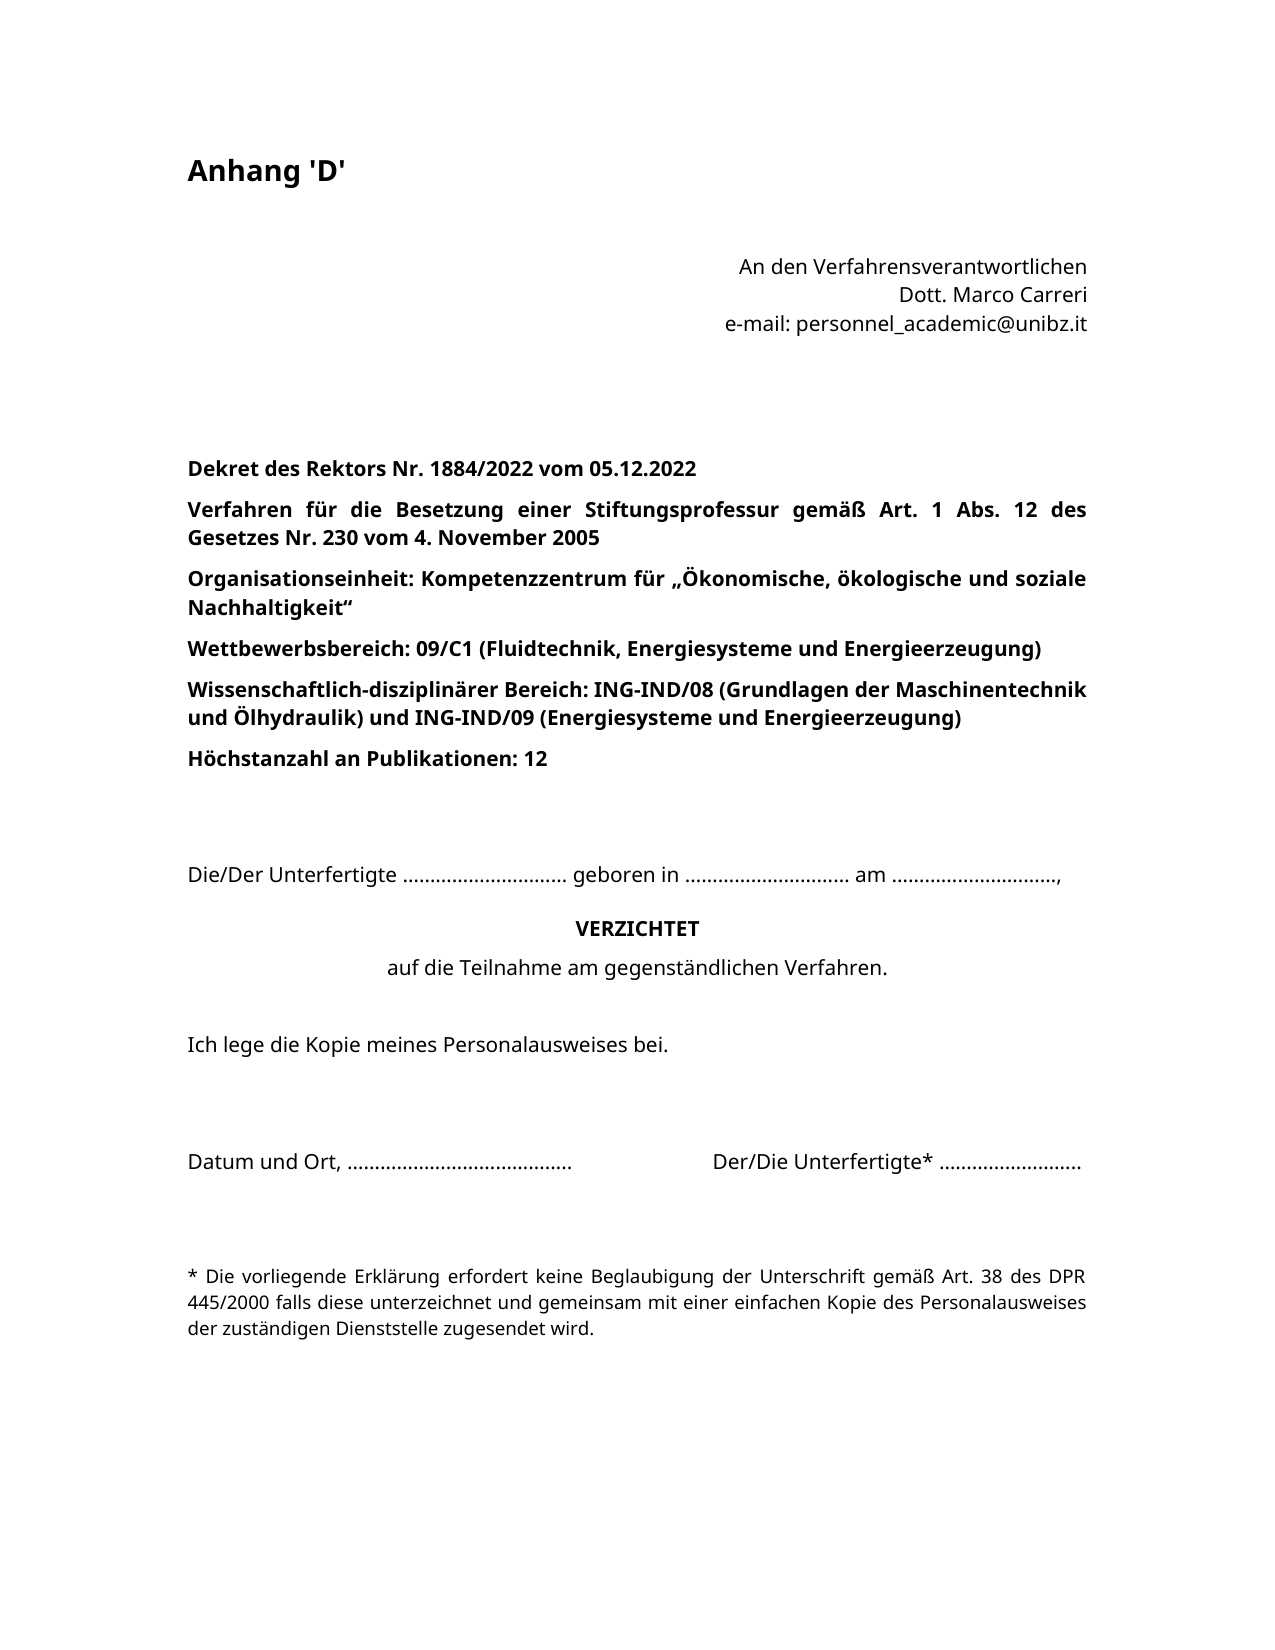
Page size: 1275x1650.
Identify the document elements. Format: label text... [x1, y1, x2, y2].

text An den Verfahrensverantwortlichen [187, 252, 1087, 281]
text * Die vorliegende Erklärung erfordert keine Beglaubigung der Unterschrift gemäß Art. 38 des DPR 445/2000 falls diese unterzeichnet und gemeinsam mit einer einfachen Kopie des Personalausweises der zuständigen Dienststelle zugesendet wird. [187, 1264, 1087, 1340]
text Dekret des Rektors Nr. 1884/2022 vom 05.12.2022 [187, 454, 1088, 482]
text VERZICHTET [187, 914, 1087, 942]
text Datum und Ort, ………………………………….. Der/Die Unterfertigte* …………………….. [187, 1147, 1087, 1176]
text Wettbewerbsbereich: 09/C1 (Fluidtechnik, Energiesysteme und Energieerzeugung) [187, 634, 1088, 662]
text e-mail: personnel_academic@unibz.it [187, 309, 1087, 337]
text Wissenschaftlich-disziplinärer Bereich: ING-IND/08 (Grundlagen der Maschinentechnik und Ölhydraulik) und ING-IND/09 (Energiesysteme und Energieerzeugung) [187, 675, 1088, 732]
text auf die Teilnahme am gegenständlichen Verfahren. [187, 953, 1087, 981]
text Organisationseinheit: Kompetenzzentrum für „Ökonomische, ökologische und soziale Nachhaltigkeit“ [187, 564, 1088, 621]
text Ich lege die Kopie meines Personalausweises bei. [187, 1031, 1087, 1059]
text Anhang 'D' [187, 150, 1087, 190]
text Die/Der Unterfertigte ………………………… geboren in ………………………… am …………………………, [187, 861, 1087, 889]
text Verfahren für die Besetzung einer Stiftungsprofessur gemäß Art. 1 Abs. 12 des Gesetzes Nr. 230 vom 4. November 2005 [187, 495, 1088, 552]
text Höchstanzahl an Publikationen: 12 [187, 744, 1088, 772]
text Dott. Marco Carreri [187, 281, 1087, 309]
